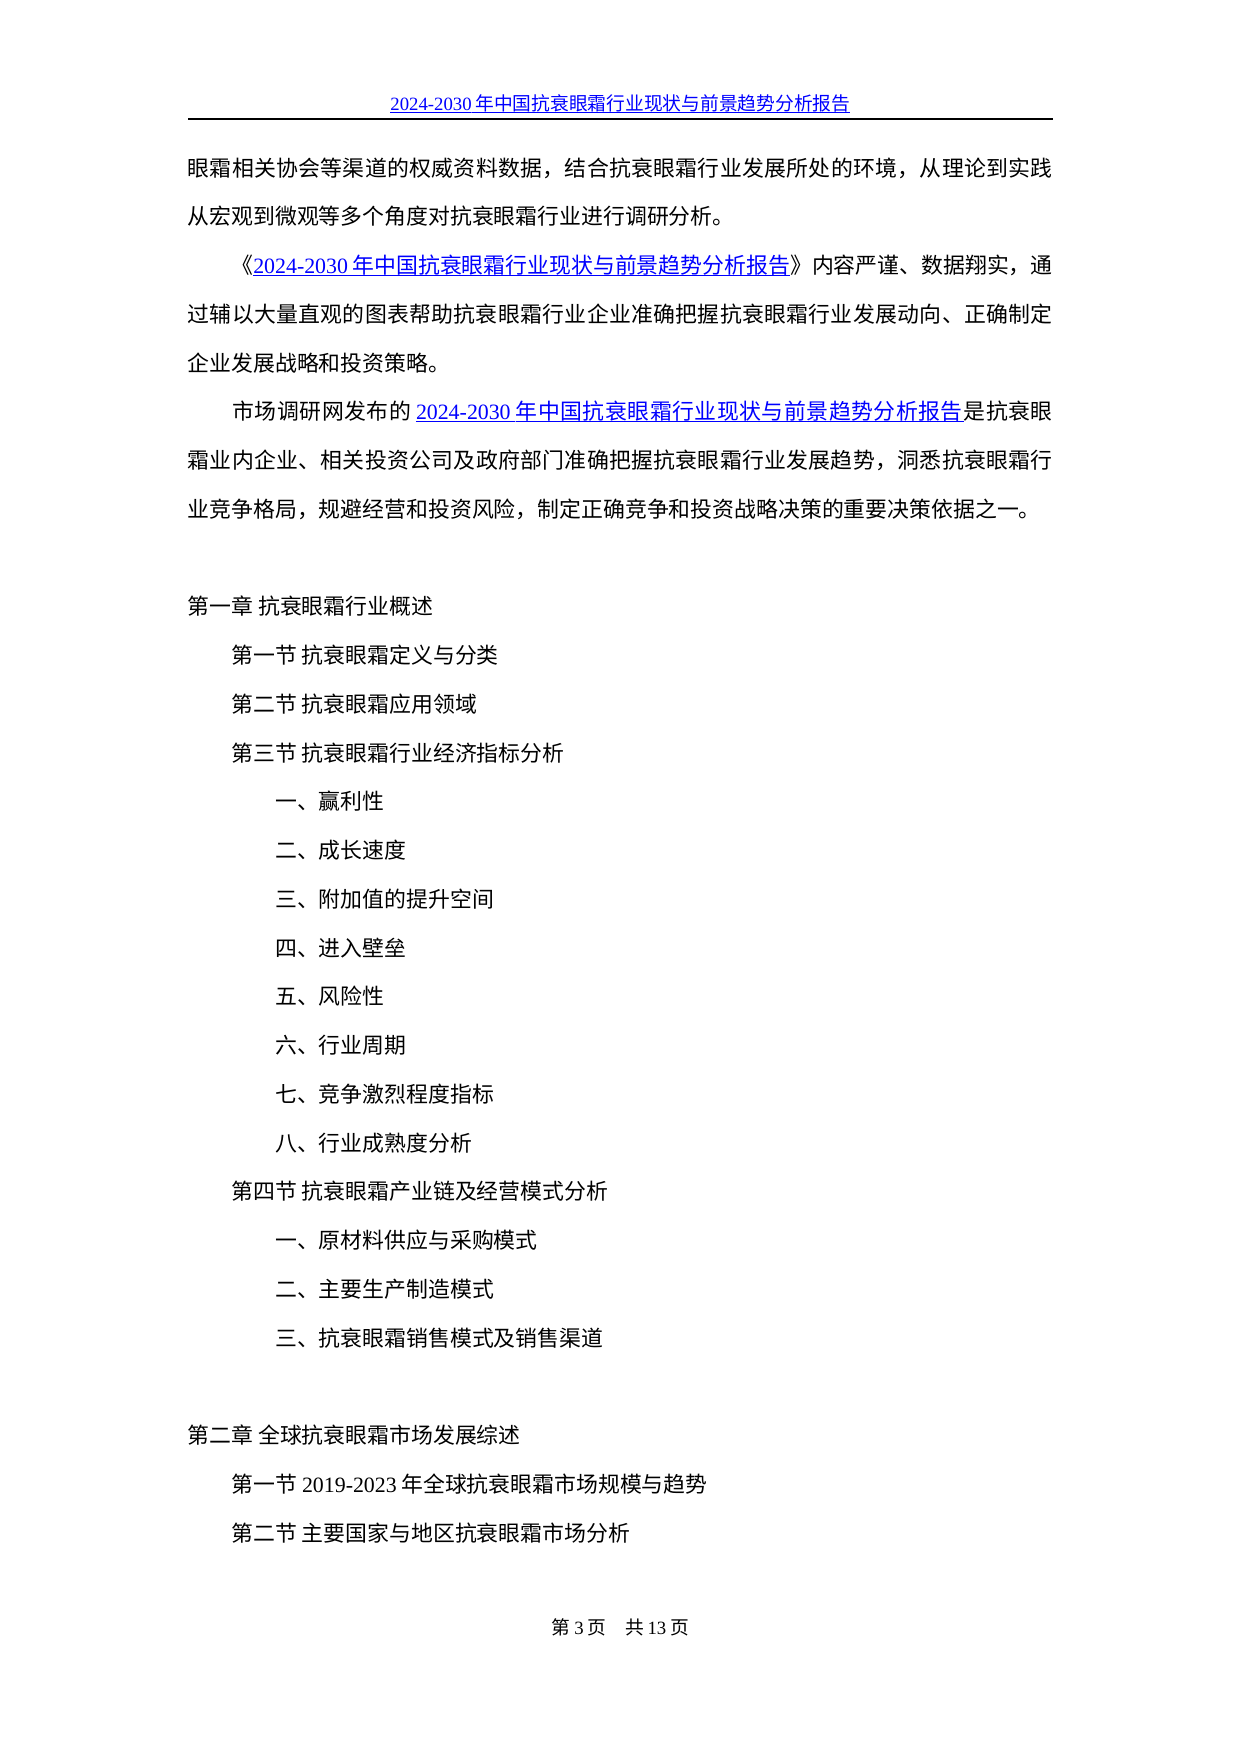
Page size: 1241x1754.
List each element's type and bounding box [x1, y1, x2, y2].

text [187, 150, 1053, 1548]
